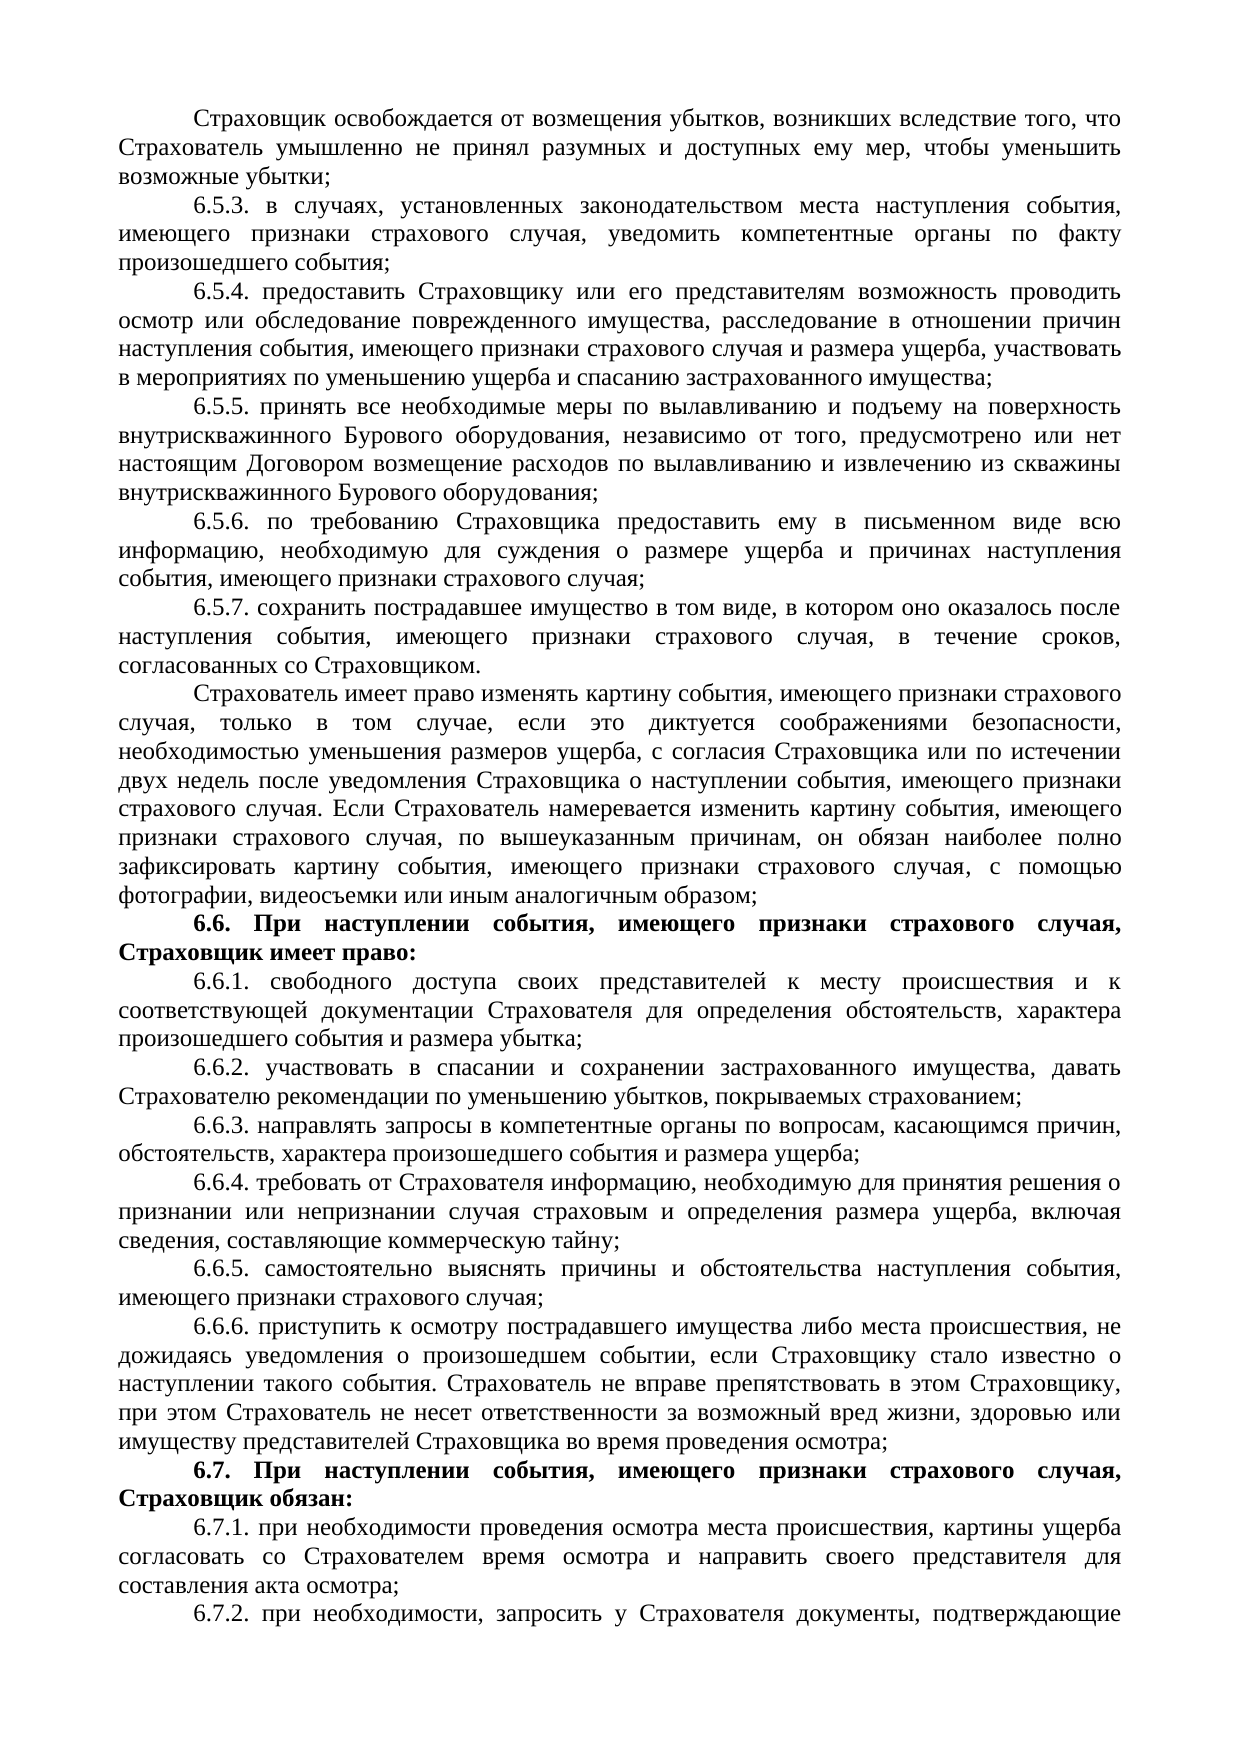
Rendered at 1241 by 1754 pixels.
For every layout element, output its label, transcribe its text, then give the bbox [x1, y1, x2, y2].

text 6.5.7. сохранить пострадавшее имущество в том виде, в котором оно оказалось после наступления события, имеющего признаки страхового случая, в течение сроков, согласованных со Страховщиком. [118, 592, 1122, 678]
text 6.6.4. требовать от Страхователя информацию, необходимую для принятия решения о признании или непризнании случая страховым и определения размера ущерба, включая сведения, составляющие коммерческую тайну; [118, 1167, 1122, 1253]
text 6.5.4. предоставить Страховщику или его представителям возможность проводить осмотр или обследование поврежденного имущества, расследование в отношении причин наступления события, имеющего признаки страхового случая и размера ущерба, участвовать в мероприятиях по уменьшению ущерба и спасанию застрахованного имущества; [118, 276, 1122, 391]
text 6.7.1. при необходимости проведения осмотра места происшествия, картины ущерба согласовать со Страхователем время осмотра и направить своего представителя для составления акта осмотра; [118, 1512, 1122, 1598]
text 6.6. При наступлении события, имеющего признаки страхового случая, Страховщик имеет право: [118, 908, 1122, 966]
text 6.5.3. в случаях, установленных законодательством места наступления события, имеющего признаки страхового случая, уведомить компетентные органы по факту произошедшего события; [118, 190, 1122, 276]
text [118, 1598, 1122, 1627]
text 6.6.6. приступить к осмотру пострадавшего имущества либо места происшествия, не дожидаясь уведомления о произошедшем событии, если Страховщику стало известно о наступлении такого события. Страхователь не вправе препятствовать в этом Страховщику, при этом Страхователь не несет ответственности за возможный вред жизни, здоровью или имуществу представителей Страховщика во время проведения осмотра; [118, 1311, 1122, 1455]
text 6.6.2. участвовать в спасании и сохранении застрахованного имущества, давать Страхователю рекомендации по уменьшению убытков, покрываемых страхованием; [118, 1052, 1122, 1110]
text 6.5.5. принять все необходимые меры по вылавливанию и подъему на поверхность внутрискважинного Бурового оборудования, независимо от того, предусмотрено или нет настоящим Договором возмещение расходов по вылавливанию и извлечению из скважины внутрискважинного Бурового оборудования; [118, 391, 1122, 506]
text 6.5.6. по требованию Страховщика предоставить ему в письменном виде всю информацию, необходимую для суждения о размере ущерба и причинах наступления события, имеющего признаки страхового случая; [118, 506, 1122, 592]
text 6.7. При наступлении события, имеющего признаки страхового случая, Страховщик обязан: [118, 1455, 1122, 1512]
text 6.6.5. самостоятельно выяснять причины и обстоятельства наступления события, имеющего признаки страхового случая; [118, 1253, 1122, 1311]
text Страхователь имеет право изменять картину события, имеющего признаки страхового случая, только в том случае, если это диктуется соображениями безопасности, необходимостью уменьшения размеров ущерба, с согласия Страховщика или по истечении двух недель после уведомления Страховщика о наступлении события, имеющего признаки страхового случая. Если Страхователь намеревается изменить картину события, имеющего признаки страхового случая, по вышеуказанным причинам, он обязан наиболее полно зафиксировать картину события, имеющего признаки страхового случая, с помощью фотографии, видеосъемки или иным аналогичным образом; [118, 678, 1122, 908]
text 6.6.1. свободного доступа своих представителей к месту происшествия и к соответствующей документации Страхователя для определения обстоятельств, характера произошедшего события и размера убытка; [118, 966, 1122, 1052]
text 6.6.3. направлять запросы в компетентные органы по вопросам, касающимся причин, обстоятельств, характера произошедшего события и размера ущерба; [118, 1110, 1122, 1167]
subtitle Страховщик освобождается от возмещения убытков, возникших вследствие того, что Страхователь умышленно не принял разумных и доступных ему мер, чтобы уменьшить возможные убытки; [118, 103, 1122, 190]
